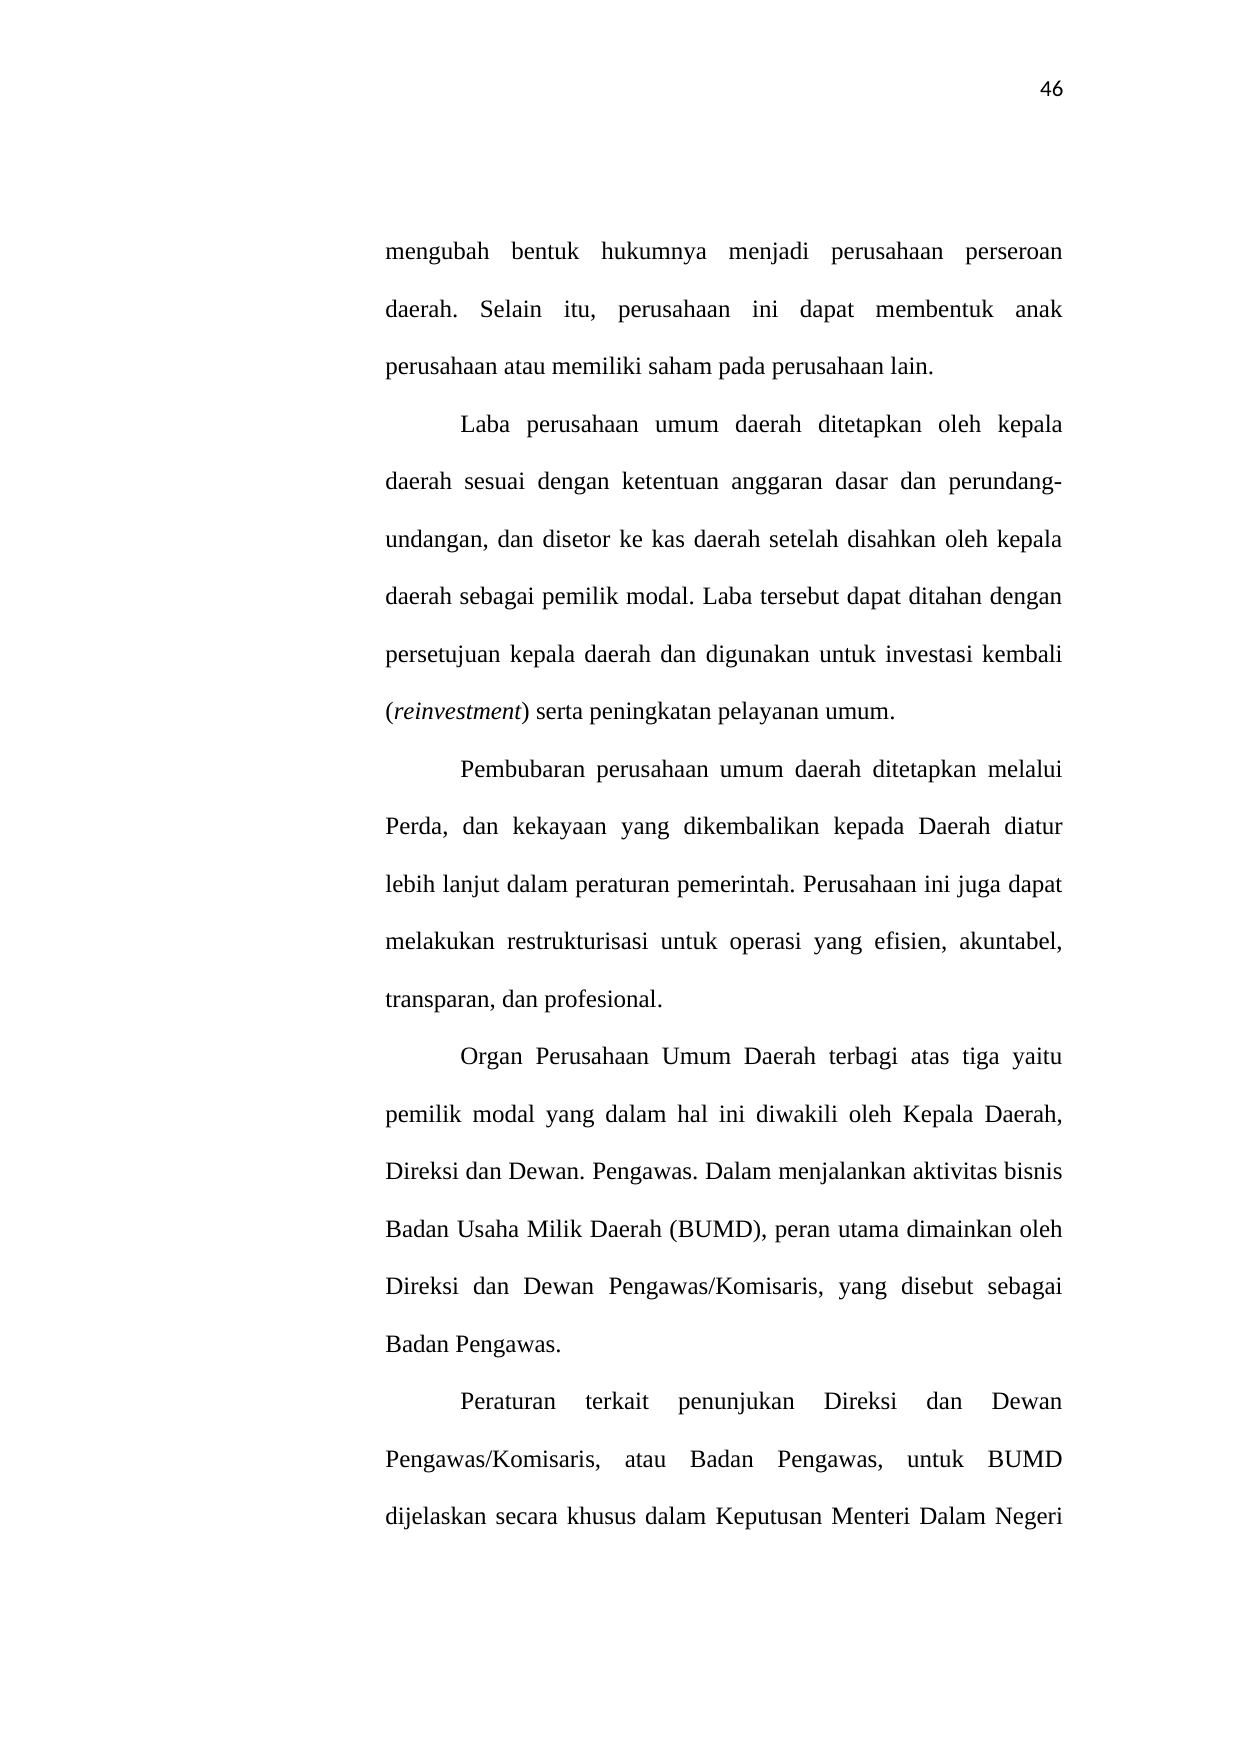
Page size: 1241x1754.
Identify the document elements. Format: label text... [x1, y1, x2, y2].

list Laba perusahaan umum daerah ditetapkan oleh kepala daerah sesuai dengan ketentuan anggaran dasar dan perundang-undangan, dan disetor ke kas daerah setelah disahkan oleh kepala daerah sebagai pemilik modal. Laba tersebut dapat ditahan dengan persetujuan kepala daerah dan digunakan untuk investasi kembali (reinvestment) serta peningkatan pelayanan umum. [385, 409, 1063, 725]
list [385, 1386, 1063, 1530]
list Pembubaran perusahaan umum daerah ditetapkan melalui Perda, dan kekayaan yang dikembalikan kepada Daerah diatur lebih lanjut dalam peraturan pemerintah. Perusahaan ini juga dapat melakukan restrukturisasi untuk operasi yang efisien, akuntabel, transparan, dan profesional. [385, 754, 1063, 1012]
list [385, 236, 1063, 380]
list Organ Perusahaan Umum Daerah terbagi atas tiga yaitu pemilik modal yang dalam hal ini diwakili oleh Kepala Daerah, Direksi dan Dewan. Pengawas. Dalam menjalankan aktivitas bisnis Badan Usaha Milik Daerah (BUMD), peran utama dimainkan oleh Direksi dan Dewan Pengawas/Komisaris, yang disebut sebagai Badan Pengawas. [385, 1041, 1063, 1357]
